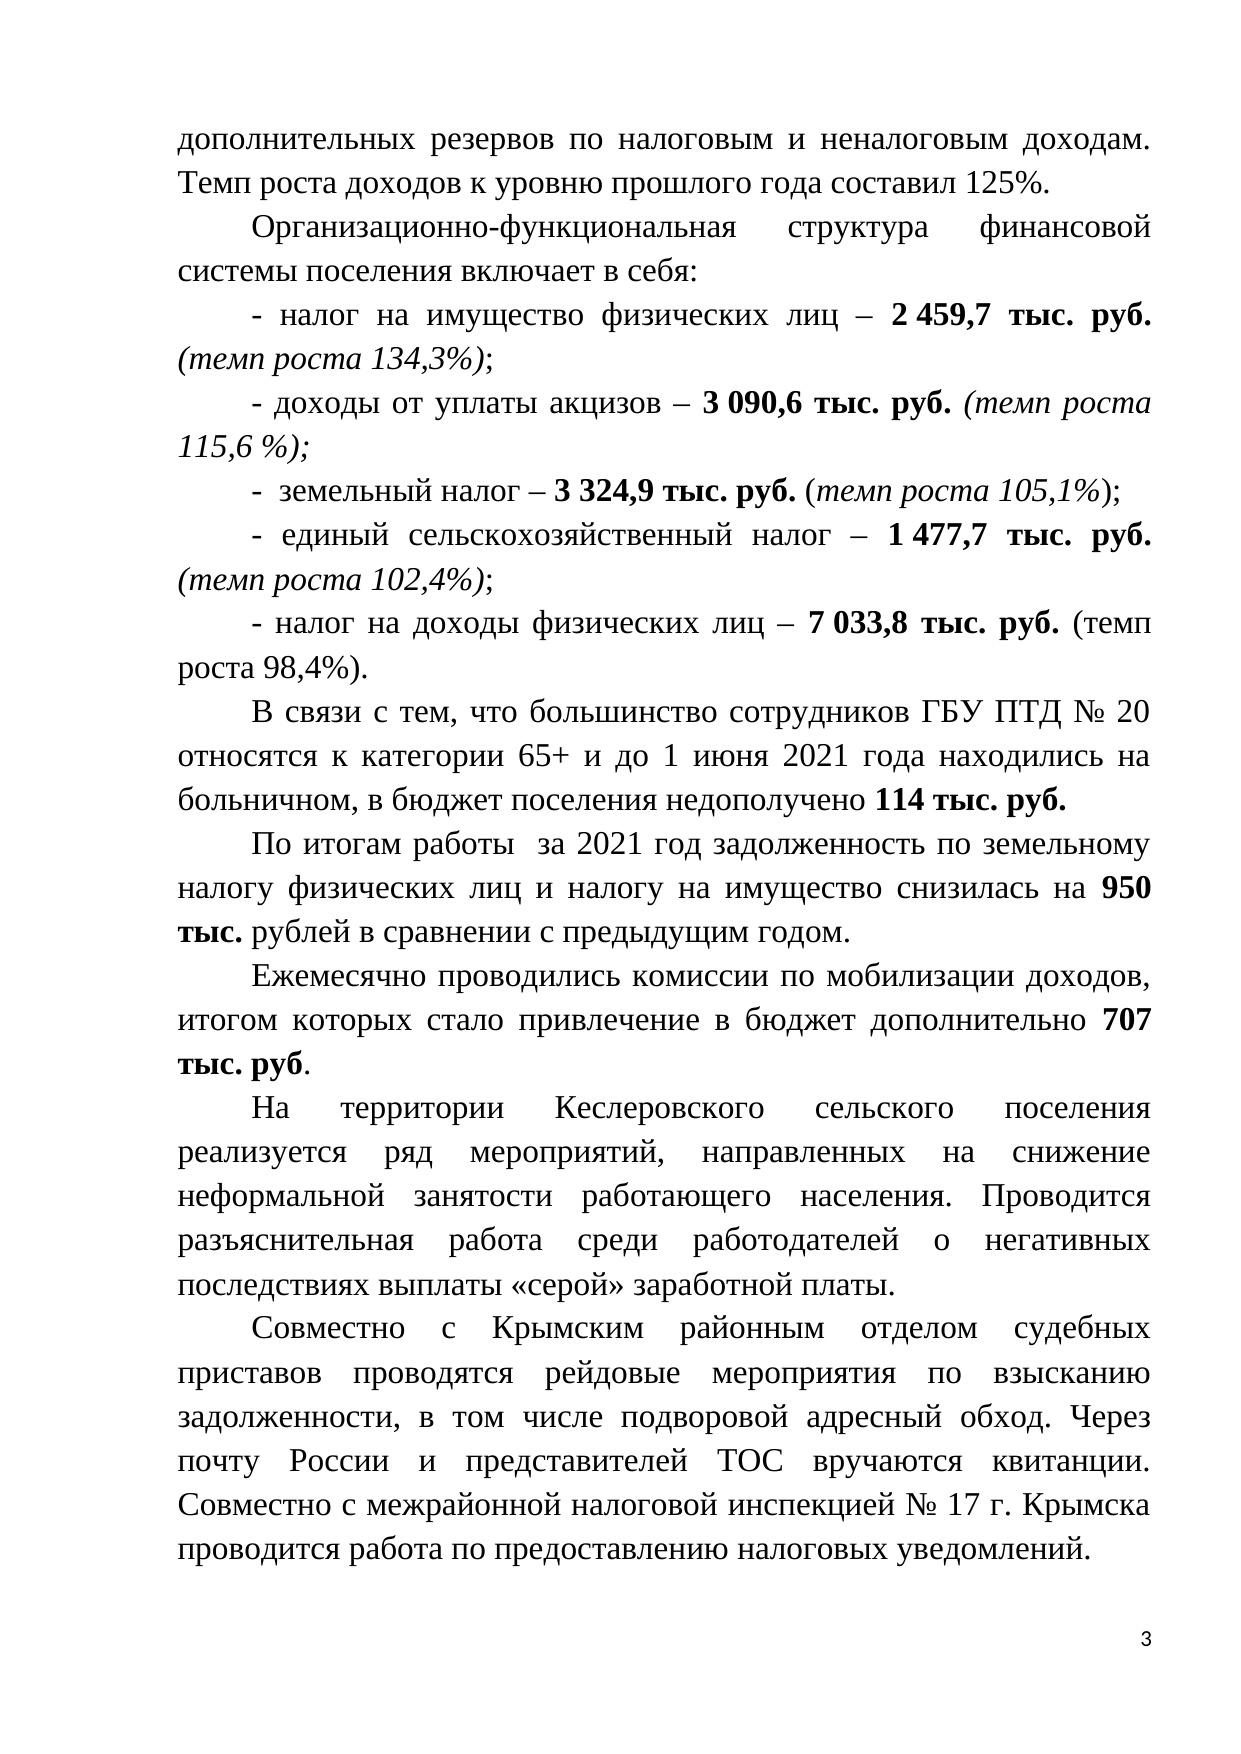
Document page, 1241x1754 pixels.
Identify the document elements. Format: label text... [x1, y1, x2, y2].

text - земельный налог – 3 324,9 тыс. руб. (темп роста 105,1%); [177, 471, 1152, 509]
text Ежемесячно проводились комиссии по мобилизации доходов, итогом которых стало привлечение в бюджет дополнительно 707 тыс. руб. [177, 955, 1152, 1082]
text - налог на имущество физических лиц – 2 459,7 тыс. руб. (темп роста 134,3%); [177, 294, 1152, 377]
text - единый сельскохозяйственный налог – 1 477,7 тыс. руб. (темп роста 102,4%); [177, 515, 1152, 597]
text В связи с тем, что большинство сотрудников ГБУ ПТД № 20 относятся к категории 65+ и до 1 июня 2021 года находились на больничном, в бюджет поселения недополучено 114 тыс. руб. [177, 691, 1152, 817]
text По итогам работы за 2021 год задолженность по земельному налогу физических лиц и налогу на имущество снизилась на 950 тыс. рублей в сравнении с предыдущим годом. [177, 823, 1152, 949]
text - доходы от уплаты акцизов – 3 090,6 тыс. руб. (темп роста 115,6 %); [177, 382, 1152, 465]
text - налог на доходы физических лиц – 7 033,8 тыс. руб. (темп роста 98,4%). [177, 603, 1152, 685]
text Совместно с Крымским районным отделом судебных приставов проводятся рейдовые мероприятия по взысканию задолженности, в том числе подворовой адресный обход. Через почту России и представителей ТОС вручаются квитанции. Совместно с межрайонной налоговой инспекцией № 17 г. Крымска проводится работа по предоставлению налоговых уведомлений. [177, 1308, 1152, 1566]
text Организационно-функциональная структура финансовой системы поселения включает в себя: [177, 206, 1152, 289]
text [177, 118, 1152, 201]
text На территории Кеслеровского сельского поселения реализуется ряд мероприятий, направленных на снижение неформальной занятости работающего населения. Проводится разъяснительная работа среди работодателей о негативных последствиях выплаты «серой» заработной платы. [177, 1087, 1152, 1302]
